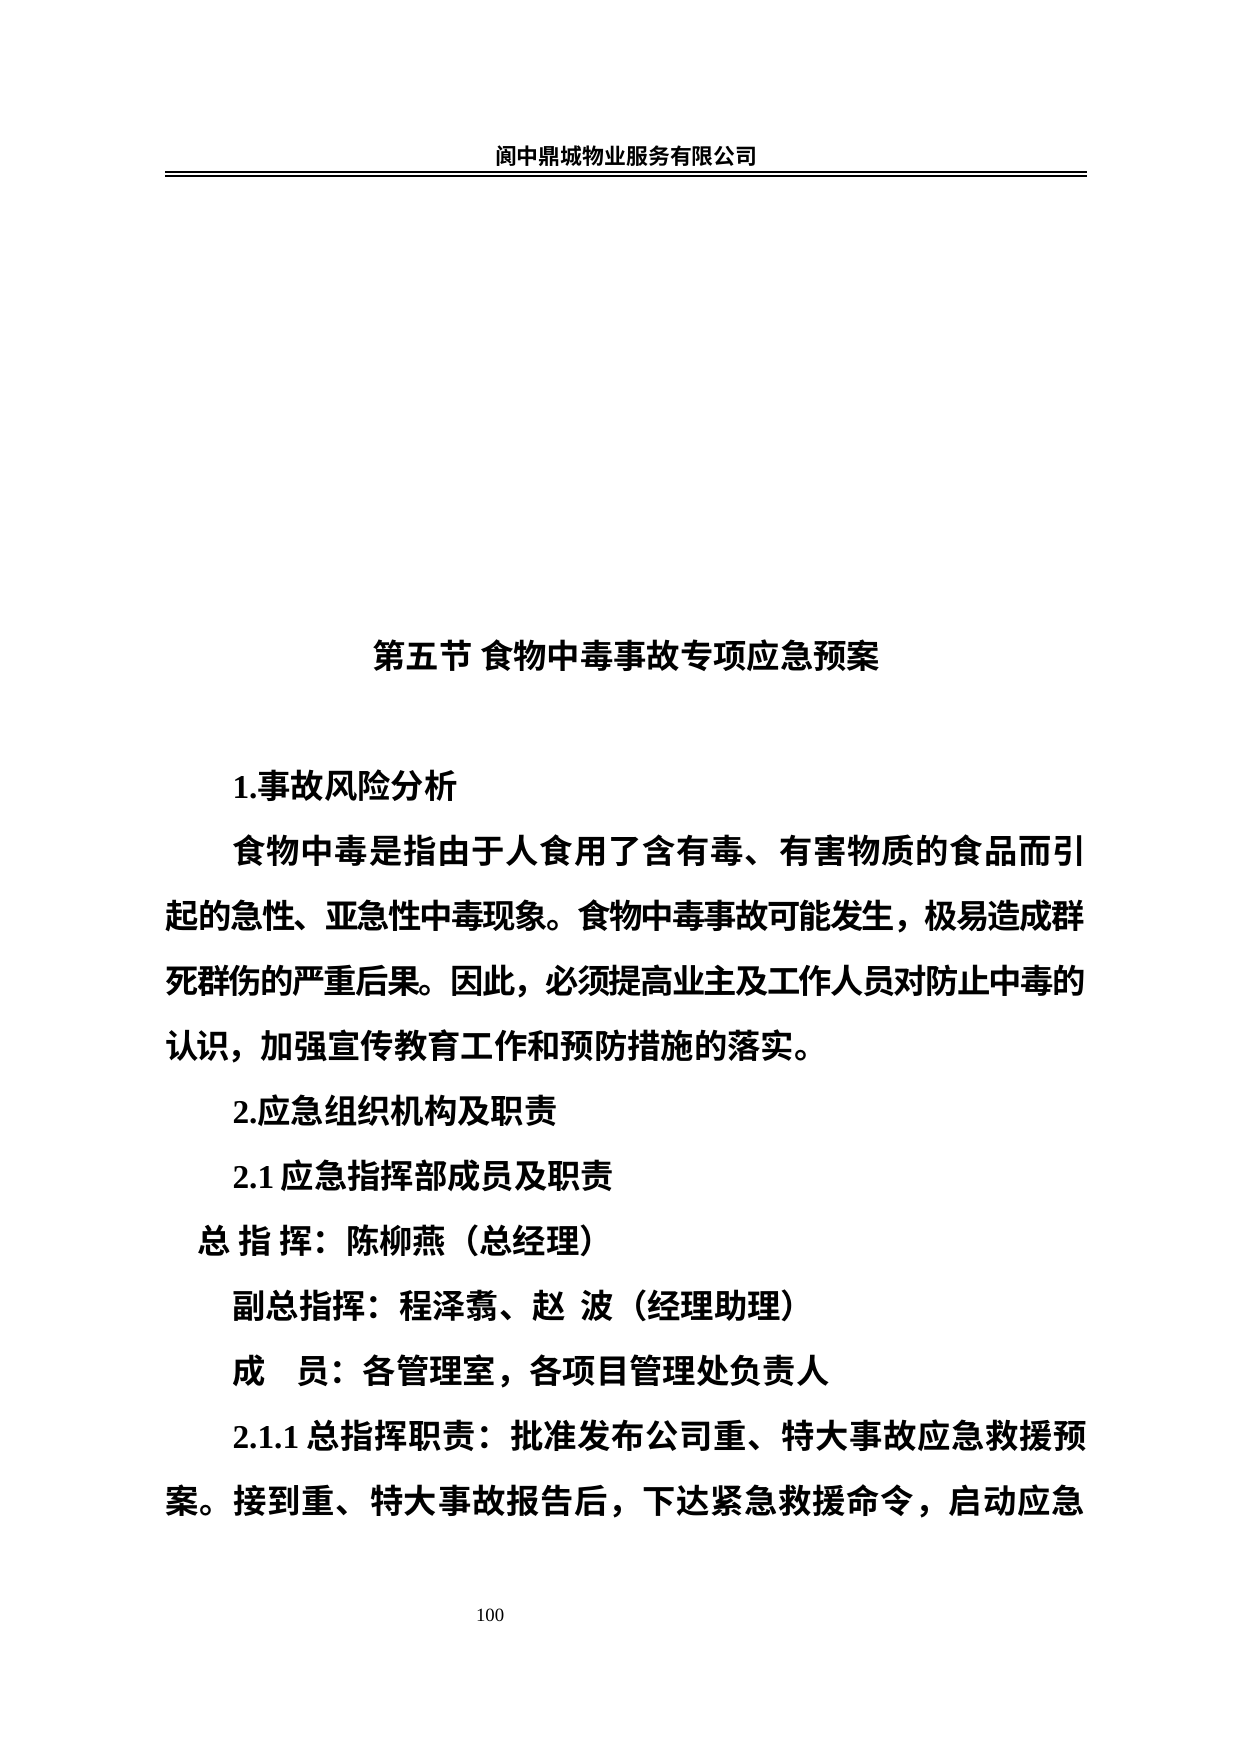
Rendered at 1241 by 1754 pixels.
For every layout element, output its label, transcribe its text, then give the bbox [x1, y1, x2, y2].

text 副总指挥：程泽翥、赵 波（经理助理） [165, 1271, 1087, 1336]
subtitle 2.应急组织机构及职责 [165, 1076, 1087, 1141]
text 食物中毒是指由于人食用了含有毒、有害物质的食品而引起的急性、亚急性中毒现象。食物中毒事故可能发生，极易造成群死群伤的严重后果。因此，必须提高业主及工作人员对防止中毒的认识，加强宣传教育工作和预防措施的落实。 [165, 816, 1087, 1076]
subtitle 1.事故风险分析 [165, 751, 1087, 816]
list 第五节 食物中毒事故专项应急预案 [165, 621, 1087, 686]
subtitle 2.1应急指挥部成员及职责 [165, 1141, 1087, 1206]
text 成 员：各管理室，各项目管理处负责人 [165, 1336, 1087, 1401]
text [165, 1401, 1087, 1531]
text 总 指 挥：陈柳燕（总经理） [165, 1206, 1087, 1271]
